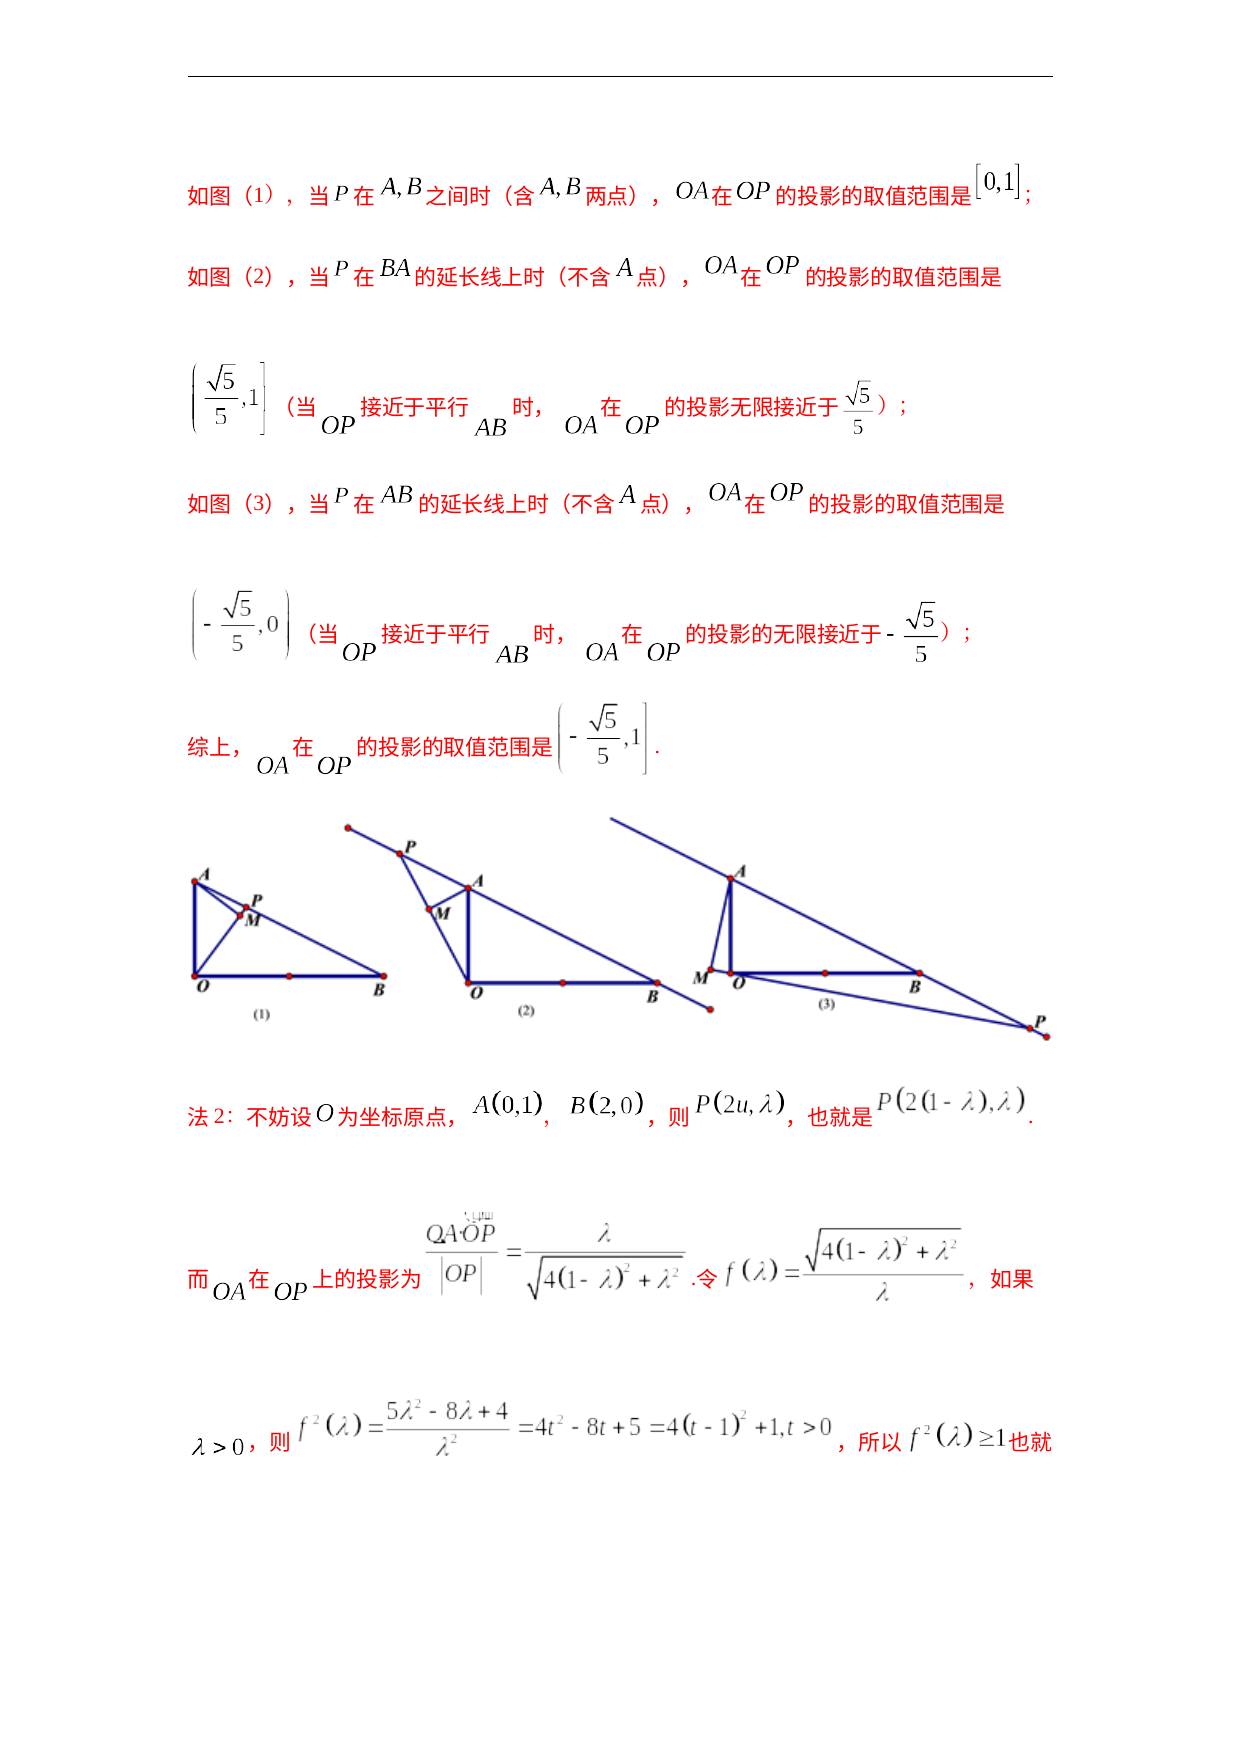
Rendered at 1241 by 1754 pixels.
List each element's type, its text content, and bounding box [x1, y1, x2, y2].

text 综上，在的投影的取值范围是. [187, 697, 1053, 794]
picture [187, 810, 1054, 1044]
text 如图（1），当在之间时（含两点），在的投影的取值范围是； [187, 162, 1053, 227]
text 如图（3），当在的延长线上时（不含点），在的投影的取值范围是（当接近于平行时， 在的投影的无限接近于）； [187, 470, 1053, 681]
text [187, 1083, 1053, 1489]
text 如图（2），当在的延长线上时（不含点），在的投影的取值范围是（当接近于平行时， 在的投影无限接近于）； [187, 243, 1053, 454]
